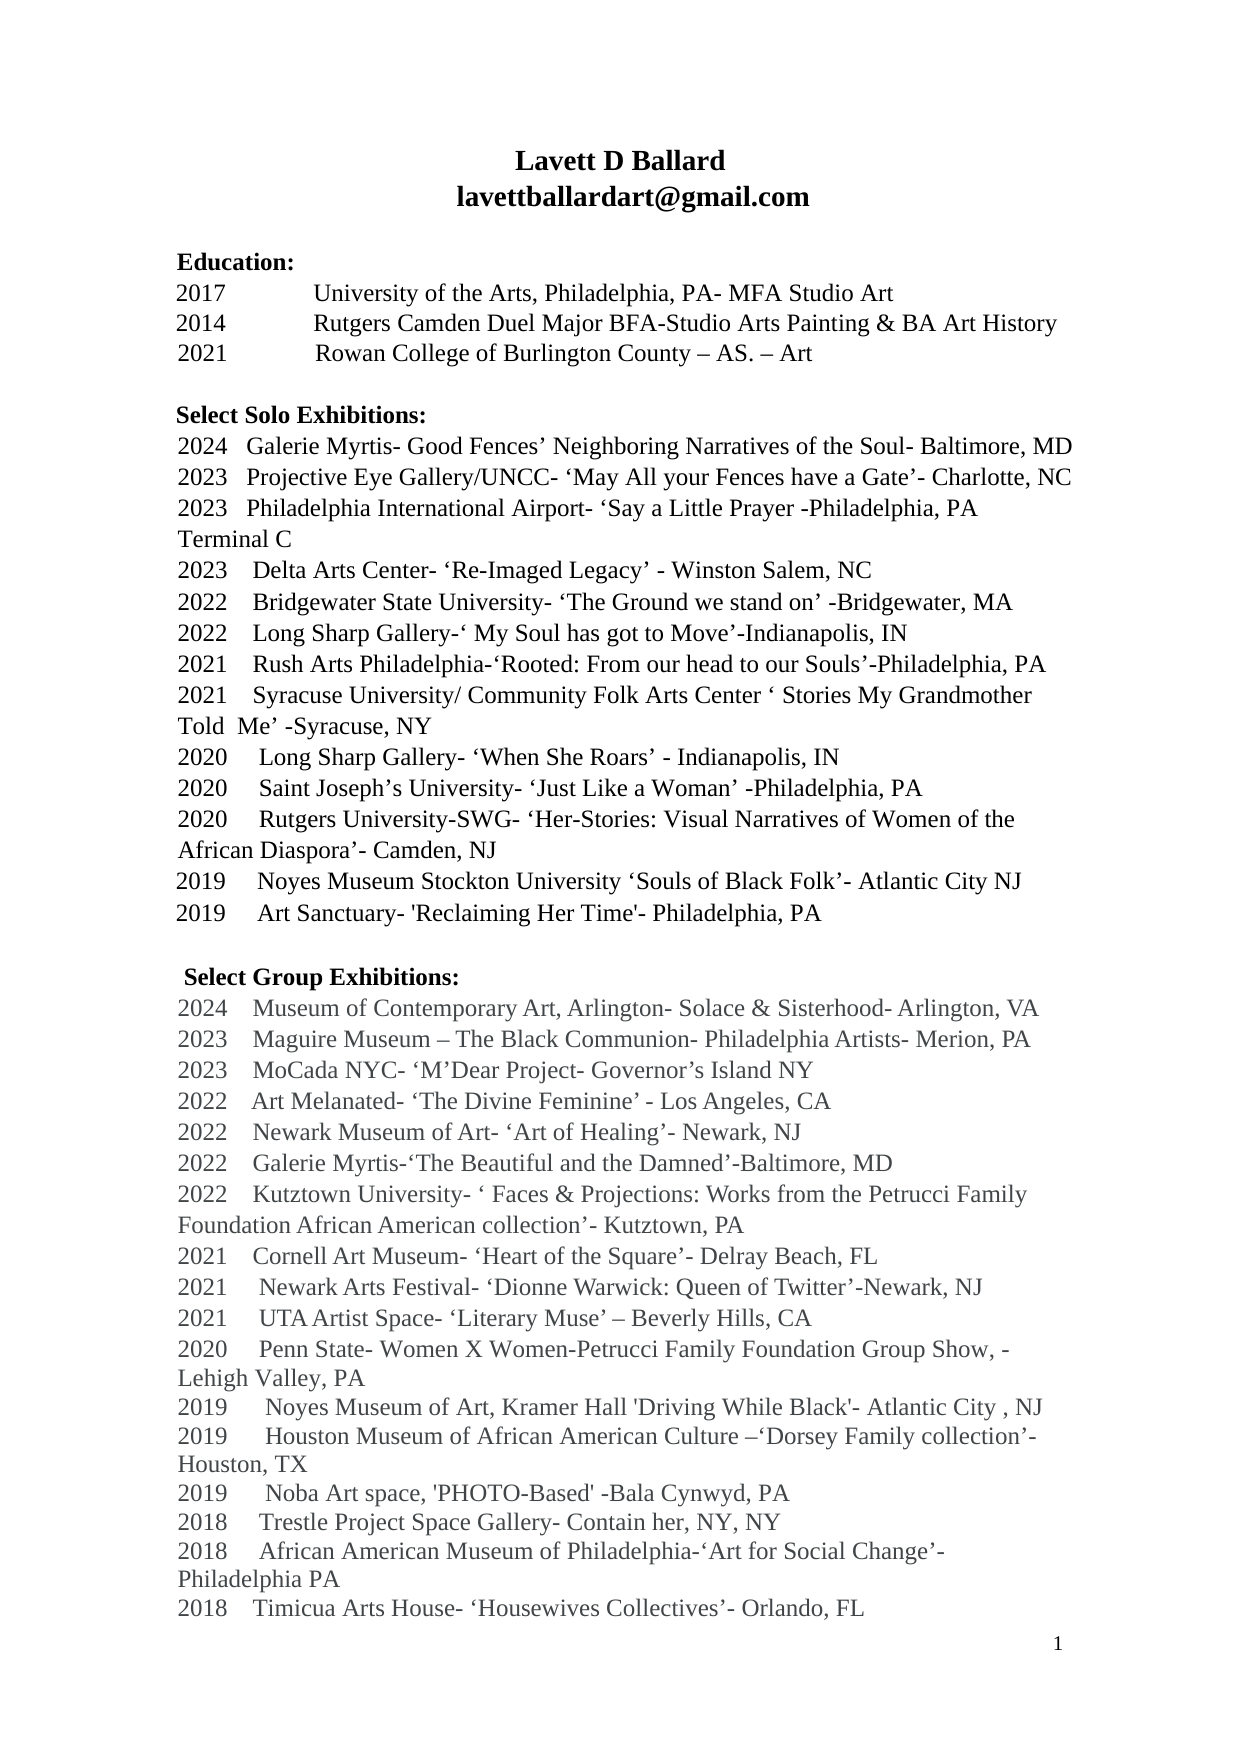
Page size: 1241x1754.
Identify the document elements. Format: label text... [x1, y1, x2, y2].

text 2019 Noba Art space, 'PHOTO-Based' -Bala Cynwyd, PA [177, 1478, 1063, 1507]
text Lavett D Ballard [176, 143, 1063, 177]
text 2022 Art Melanated- ‘The Divine Feminine’ - Los Angeles, CA [177, 1086, 1063, 1115]
text 2019 Noyes Museum of Art, Kramer Hall 'Driving While Black'- Atlantic City , NJ [177, 1392, 1063, 1421]
text 2024 Galerie Myrtis- Good Fences’ Neighboring Narratives of the Soul- Baltimore, MD [177, 431, 1124, 460]
text lavettballardart@gmail.com [176, 179, 1063, 213]
text Select Solo Exhibitions: [176, 400, 1063, 429]
text 2017 University of the Arts, Philadelphia, PA- MFA Studio Art [176, 278, 1063, 307]
text 2021 Rowan College of Burlington County – AS. – Art [177, 338, 1063, 367]
text 2023 Delta Arts Center- ‘Re-Imaged Legacy’ - Winston Salem, NC [177, 556, 1063, 584]
text 2022 Kutztown University- ‘ Faces & Projections: Works from the Petrucci Family Foundation African American collection’- Kutztown, PA [177, 1179, 1063, 1239]
text 2019 Houston Museum of African American Culture –‘Dorsey Family collection’-Houston, TX [177, 1421, 1063, 1478]
text 2023 MoCada NYC- ‘M’Dear Project- Governor’s Island NY [177, 1055, 1063, 1084]
text 2022 Long Sharp Gallery-‘ My Soul has got to Move’-Indianapolis, IN [177, 618, 1063, 646]
text 2020 Rutgers University-SWG- ‘Her-Stories: Visual Narratives of Women of the African Diaspora’- Camden, NJ [177, 804, 1063, 864]
text 2024 Museum of Contemporary Art, Arlington- Solace & Sisterhood- Arlington, VA [177, 993, 1063, 1022]
text 2020 Saint Joseph’s University- ‘Just Like a Woman’ -Philadelphia, PA [177, 773, 1063, 802]
text 2018 Timicua Arts House- ‘Housewives Collectives’- Orlando, FL [177, 1593, 1063, 1622]
text 2023 Philadelphia International Airport- ‘Say a Little Prayer -Philadelphia, PA Terminal C [177, 493, 1063, 553]
text Philadelphia PA [177, 1564, 1063, 1593]
text 2021 Syracuse University/ Community Folk Arts Center ‘ Stories My Grandmother Told Me’ -Syracuse, NY [177, 680, 1063, 739]
text 2023 Projective Eye Gallery/UNCC- ‘May All your Fences have a Gate’- Charlotte, NC [177, 462, 1124, 491]
text 2018 Trestle Project Space Gallery- Contain her, NY, NY [177, 1507, 1063, 1536]
text 2020 Penn State- Women X Women-Petrucci Family Foundation Group Show, - Lehigh Valley, PA [177, 1334, 1063, 1392]
text 2023 Maguire Museum – The Black Communion- Philadelphia Artists- Merion, PA [177, 1024, 1063, 1053]
text Education: [176, 247, 1063, 276]
text 2019 Noyes Museum Stockton University ‘Souls of Black Folk’- Atlantic City NJ [176, 866, 1063, 895]
text 2021 Cornell Art Museum- ‘Heart of the Square’- Delray Beach, FL [177, 1241, 1063, 1270]
text 2021 UTA Artist Space- ‘Literary Muse’ – Beverly Hills, CA [177, 1303, 1063, 1332]
text 2021 Newark Arts Festival- ‘Dionne Warwick: Queen of Twitter’-Newark, NJ [177, 1272, 1063, 1301]
text 2021 Rush Arts Philadelphia-‘Rooted: From our head to our Souls’-Philadelphia, PA [177, 649, 1063, 677]
text 2014 Rutgers Camden Duel Major BFA-Studio Arts Painting & BA Art History [176, 308, 1063, 337]
text 2022 Newark Museum of Art- ‘Art of Healing’- Newark, NJ [177, 1117, 1063, 1146]
text 2022 Galerie Myrtis-‘The Beautiful and the Damned’-Baltimore, MD [177, 1148, 1063, 1177]
text 2020 Long Sharp Gallery- ‘When She Roars’ - Indianapolis, IN [177, 742, 1063, 771]
text 2022 Bridgewater State University- ‘The Ground we stand on’ -Bridgewater, MA [177, 587, 1063, 615]
text Select Group Exhibitions: [177, 962, 1063, 991]
text 2019 Art Sanctuary- 'Reclaiming Her Time'- Philadelphia, PA [176, 898, 1063, 927]
text 2018 African American Museum of Philadelphia-‘Art for Social Change’- [177, 1536, 1063, 1564]
